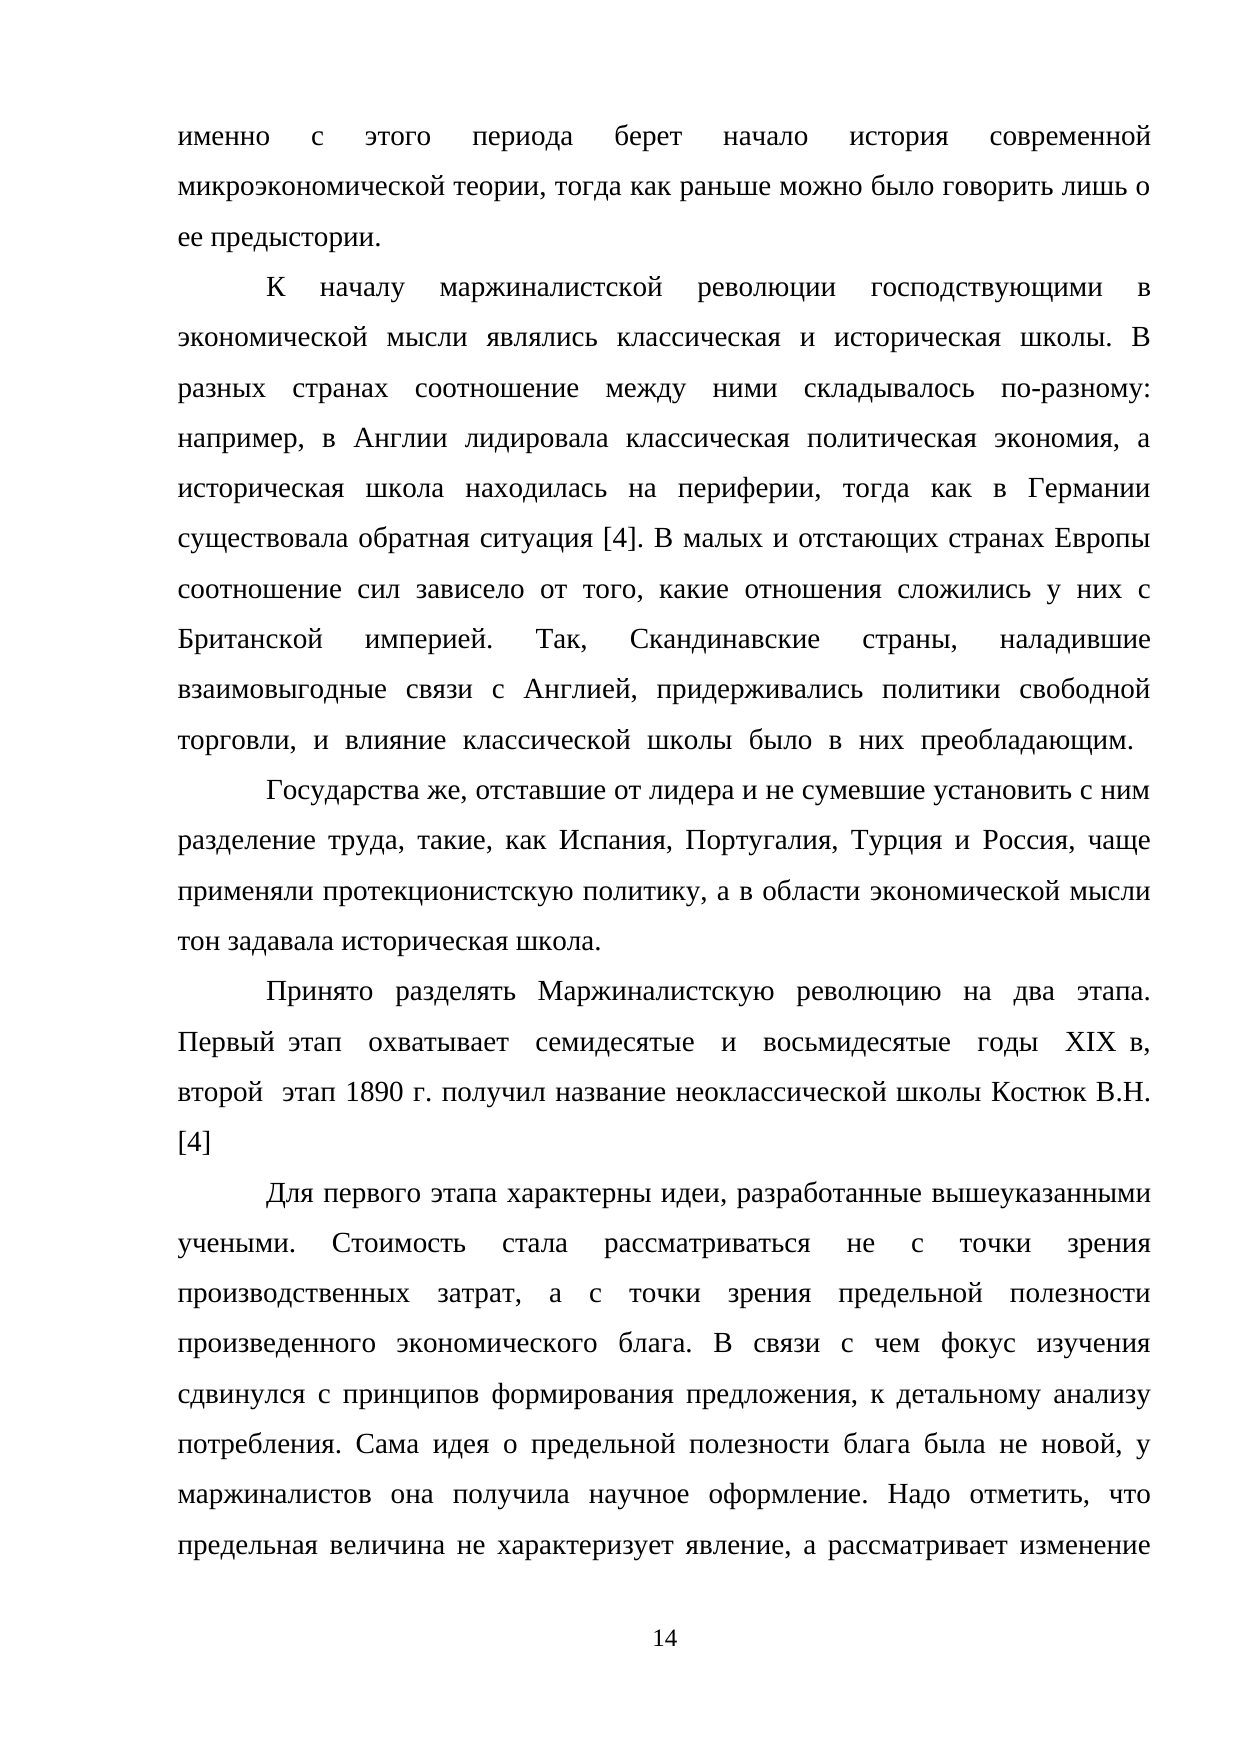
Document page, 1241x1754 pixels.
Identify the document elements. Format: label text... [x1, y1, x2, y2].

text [177, 118, 1152, 252]
text К началу маржиналистской революции господствующими в экономической мысли являлись классическая и историческая школы. В разных странах соотношение между ними складывалось по-разному: например, в Англии лидировала классическая политическая экономия, а историческая школа находилась на периферии, тогда как в Германии существовала обратная ситуация [4]. В малых и отстающих странах Европы соотношение сил зависело от того, какие отношения сложились у них с Британской империей. Так, Скандинавские страны, наладившие взаимовыгодные связи с Англией, придерживались политики свободной торговли, и влияние классической школы было в них преобладающим. Государства же, отставшие от лидера и не сумевшие установить с ним разделение труда, такие, как Испания, Португалия, Турция и Россия, чаще применяли протекционистскую политику, а в области экономической мысли тон задавала историческая школа. [177, 269, 1152, 957]
text Принято разделять Маржиналистскую революцию на два этапа. Первый этап охватывает семидесятые и восьмидесятые годы XIX в, второй этап 1890 г. получил название неоклассической школы Костюк В.Н. [4] [177, 973, 1152, 1158]
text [177, 1175, 1152, 1560]
